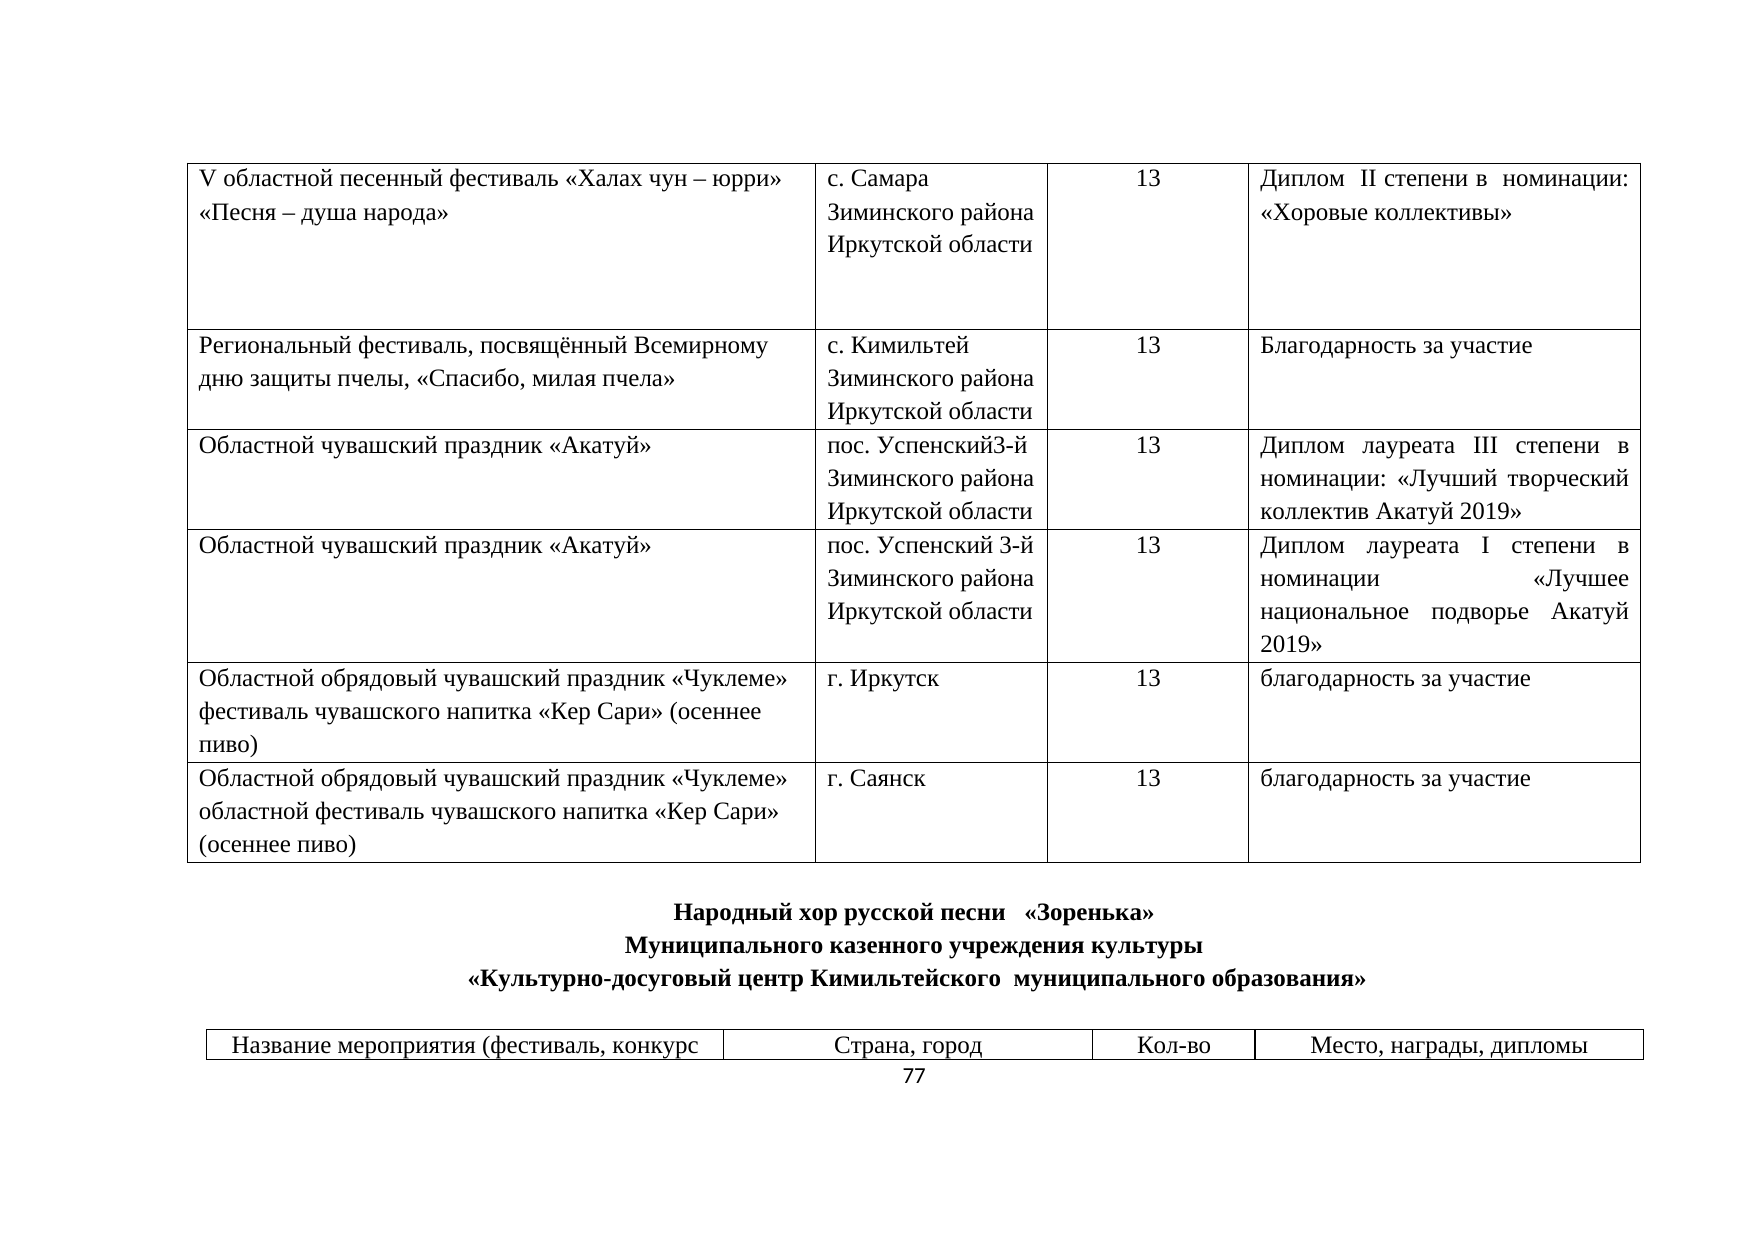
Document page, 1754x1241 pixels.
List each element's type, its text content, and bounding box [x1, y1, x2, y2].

table_cell Региональный фестиваль, посвящённый Всемирному дню защиты пчелы, «Спасибо, милая пчела» [188, 330, 815, 429]
table_header Страна, город [724, 1030, 1092, 1059]
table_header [1256, 1030, 1643, 1059]
table_cell 13 [1048, 763, 1248, 862]
table_cell пос. Успенский 3-й Зиминского района Иркутской области [816, 530, 1047, 662]
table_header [1093, 1030, 1254, 1059]
table_cell 13 [1048, 330, 1248, 429]
table_cell Областной обрядовый чувашский праздник «Чуклеме» областной фестиваль чувашского напитка «Кер Сари» (осеннее пиво) [188, 763, 815, 862]
table_cell г. Саянск [816, 763, 1047, 862]
table_cell Областной обрядовый чувашский праздник «Чуклеме» фестиваль чувашского напитка «Кер Сари» (осеннее пиво) [188, 663, 815, 762]
table_cell Областной чувашский праздник «Акатуй» [188, 430, 815, 529]
text «Культурно-досуговый центр Кимильтейского муниципального образования» [192, 963, 1636, 992]
table_cell 13 [1048, 530, 1248, 662]
table_cell Диплом II степени в номинации: «Хоровые коллективы» [1249, 164, 1640, 329]
table_cell 13 [1048, 164, 1248, 329]
table_cell благодарность за участие [1249, 663, 1640, 762]
table_cell благодарность за участие [1249, 763, 1640, 862]
table_cell Областной чувашский праздник «Акатуй» [188, 530, 815, 662]
table_cell с. Самара Зиминского района Иркутской области [816, 164, 1047, 329]
table_cell 13 [1048, 663, 1248, 762]
table_cell Благодарность за участие [1249, 330, 1640, 429]
table_cell с. Кимильтей Зиминского района Иркутской области [816, 330, 1047, 429]
table_cell г. Иркутск [816, 663, 1047, 762]
text Муниципального казенного учреждения культуры [192, 930, 1636, 958]
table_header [207, 1030, 723, 1059]
table_cell 13 [1048, 430, 1248, 529]
table_cell V областной песенный фестиваль «Халах чун – юрри» «Песня – душа народа» [188, 164, 815, 329]
text Народный хор русской песни «Зоренька» [192, 897, 1636, 926]
table_cell пос. Успенский3-й Зиминского района Иркутской области [816, 430, 1047, 529]
table_cell Диплом лауреата III степени в номинации: «Лучший творческий коллектив Акатуй 2019» [1249, 430, 1640, 529]
table_cell Диплом лауреата I степени в номинации «Лучшее национальное подворье Акатуй 2019» [1249, 530, 1640, 662]
